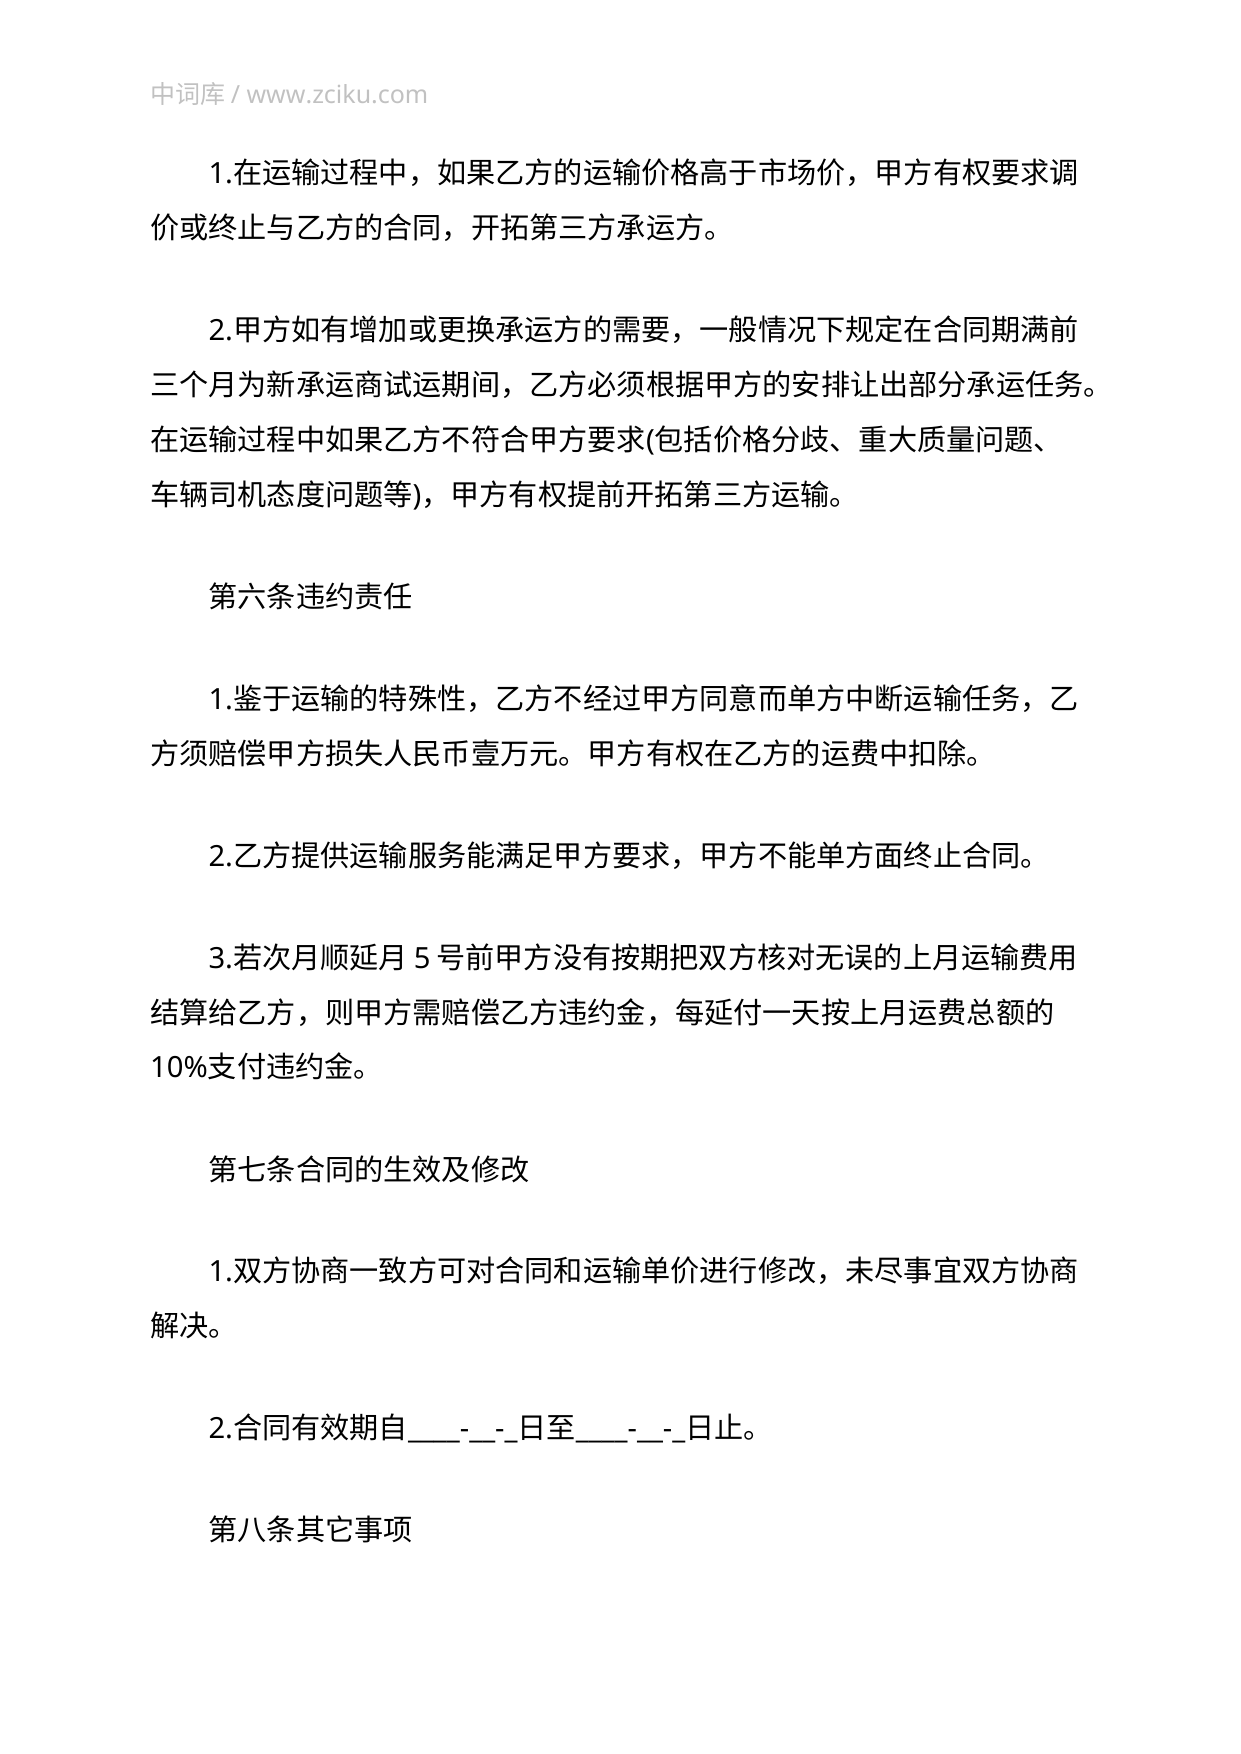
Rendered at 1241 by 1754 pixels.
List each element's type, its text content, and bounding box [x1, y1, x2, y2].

text 第六条违约责任 [150, 574, 1090, 616]
text 3.若次月顺延月5号前甲方没有按期把双方核对无误的上月运输费用结算给乙方，则甲方需赔偿乙方违约金，每延付一天按上月运费总额的10%支付违约金。 [150, 934, 1090, 1086]
text 2.合同有效期自____-__-_日至____-__-_日止。 [150, 1404, 1090, 1447]
text 2.乙方提供运输服务能满足甲方要求，甲方不能单方面终止合同。 [150, 832, 1090, 874]
text 第七条合同的生效及修改 [150, 1146, 1090, 1188]
text 1.鉴于运输的特殊性，乙方不经过甲方同意而单方中断运输任务，乙方须赔偿甲方损失人民币壹万元。甲方有权在乙方的运费中扣除。 [150, 675, 1090, 773]
text 2.甲方如有增加或更换承运方的需要，一般情况下规定在合同期满前三个月为新承运商试运期间，乙方必须根据甲方的安排让出部分承运任务。在运输过程中如果乙方不符合甲方要求(包括价格分歧、重大质量问题、车辆司机态度问题等)，甲方有权提前开拓第三方运输。 [150, 307, 1090, 514]
text 第八条其它事项 [150, 1507, 1090, 1549]
text 1.在运输过程中，如果乙方的运输价格高于市场价，甲方有权要求调价或终止与乙方的合同，开拓第三方承运方。 [150, 150, 1090, 247]
text 1.双方协商一致方可对合同和运输单价进行修改，未尽事宜双方协商解决。 [150, 1248, 1090, 1345]
